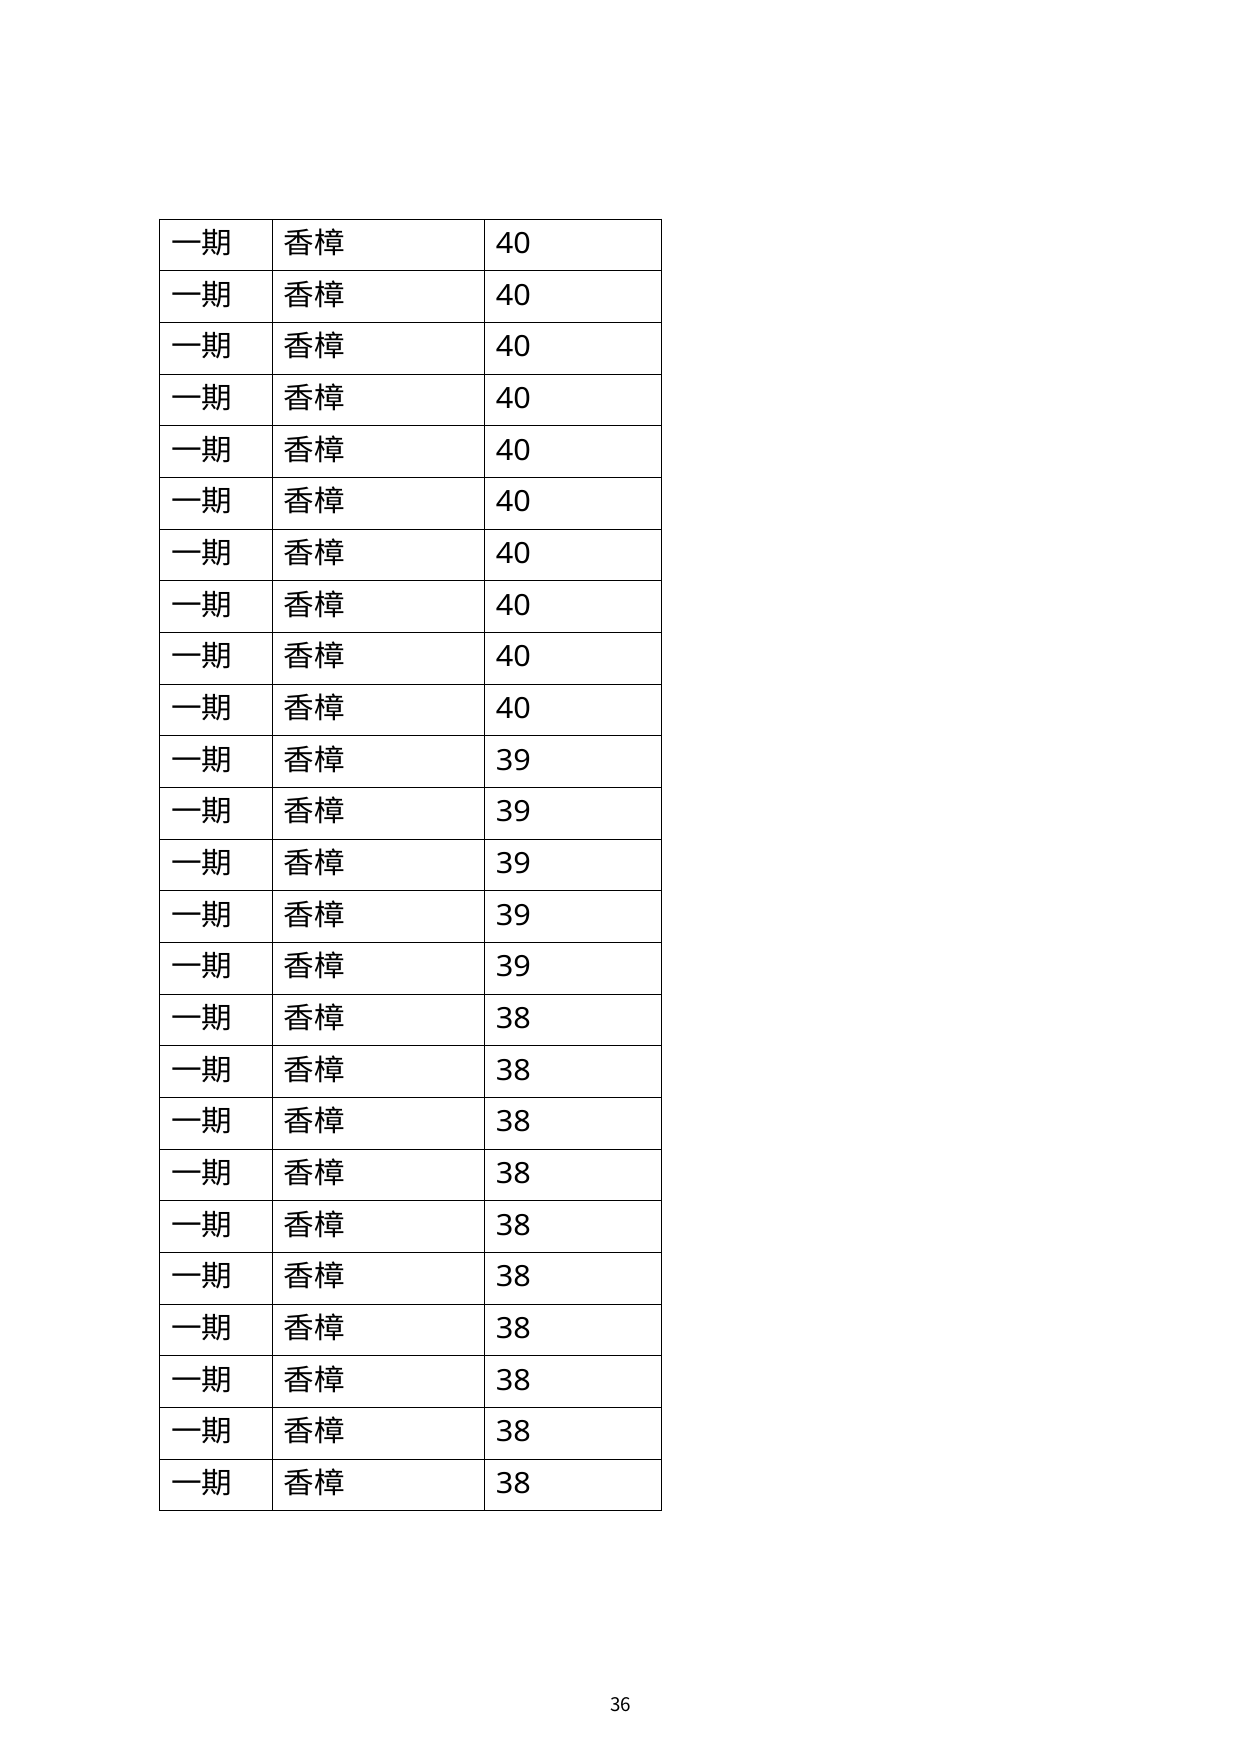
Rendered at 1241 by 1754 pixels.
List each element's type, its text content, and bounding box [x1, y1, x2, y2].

table_cell 香樟 [273, 1098, 484, 1148]
table_cell 39 [485, 788, 661, 838]
table_cell 40 [485, 685, 661, 735]
table_cell 香樟 [273, 323, 484, 373]
table_cell 一期 [160, 1460, 272, 1510]
table_cell 一期 [160, 1098, 272, 1148]
table_cell 香樟 [273, 1201, 484, 1252]
table_cell 40 [485, 426, 661, 477]
table_cell 一期 [160, 943, 272, 993]
table_cell 38 [485, 1150, 661, 1200]
table_cell 38 [485, 1046, 661, 1097]
table_cell 香樟 [273, 943, 484, 993]
table_cell 一期 [160, 1201, 272, 1252]
table_cell 40 [485, 375, 661, 425]
table_cell 香樟 [273, 478, 484, 528]
table_cell 香樟 [273, 220, 484, 270]
table_cell 香樟 [273, 581, 484, 632]
table_cell 香樟 [273, 995, 484, 1045]
table_cell 40 [485, 530, 661, 580]
table_cell 一期 [160, 1356, 272, 1407]
table_cell 香樟 [273, 1305, 484, 1355]
table_cell 38 [485, 1098, 661, 1148]
table_cell 香樟 [273, 1253, 484, 1303]
table_cell 一期 [160, 1253, 272, 1303]
table_cell 香樟 [273, 685, 484, 735]
table_cell 38 [485, 1305, 661, 1355]
table_cell 香樟 [273, 891, 484, 942]
table_cell 一期 [160, 581, 272, 632]
table_cell 香樟 [273, 375, 484, 425]
table_cell 一期 [160, 220, 272, 270]
table_cell 一期 [160, 1046, 272, 1097]
table_cell 一期 [160, 736, 272, 787]
table_cell 香樟 [273, 788, 484, 838]
table_cell 40 [485, 220, 661, 270]
table_cell 一期 [160, 1305, 272, 1355]
table_cell 香樟 [273, 840, 484, 890]
table_cell 一期 [160, 1150, 272, 1200]
table_cell 38 [485, 1408, 661, 1458]
table_cell 香樟 [273, 1460, 484, 1510]
table_cell 香樟 [273, 1408, 484, 1458]
table_cell 香樟 [273, 426, 484, 477]
table_cell 一期 [160, 788, 272, 838]
table_cell 39 [485, 840, 661, 890]
table_cell 香樟 [273, 1356, 484, 1407]
table_cell 香樟 [273, 1046, 484, 1097]
table_cell 40 [485, 633, 661, 683]
table_cell 一期 [160, 891, 272, 942]
table_cell 38 [485, 995, 661, 1045]
table_cell 一期 [160, 995, 272, 1045]
table_cell 39 [485, 943, 661, 993]
table_cell 39 [485, 891, 661, 942]
table_cell 一期 [160, 323, 272, 373]
table_cell 一期 [160, 633, 272, 683]
table_cell 香樟 [273, 530, 484, 580]
table_cell 40 [485, 271, 661, 322]
table_cell 40 [485, 478, 661, 528]
table_cell 一期 [160, 478, 272, 528]
table_cell 40 [485, 323, 661, 373]
table_cell 香樟 [273, 1150, 484, 1200]
table_cell 38 [485, 1460, 661, 1510]
table_cell 一期 [160, 271, 272, 322]
table_cell 香樟 [273, 736, 484, 787]
table_cell 香樟 [273, 271, 484, 322]
table_cell 一期 [160, 426, 272, 477]
table_cell 39 [485, 736, 661, 787]
table_cell 38 [485, 1356, 661, 1407]
table_cell 一期 [160, 530, 272, 580]
table_cell 38 [485, 1201, 661, 1252]
table_cell 香樟 [273, 633, 484, 683]
table_cell 40 [485, 581, 661, 632]
table_cell 一期 [160, 1408, 272, 1458]
table_cell 一期 [160, 840, 272, 890]
table_cell 38 [485, 1253, 661, 1303]
table_cell 一期 [160, 685, 272, 735]
table_cell 一期 [160, 375, 272, 425]
